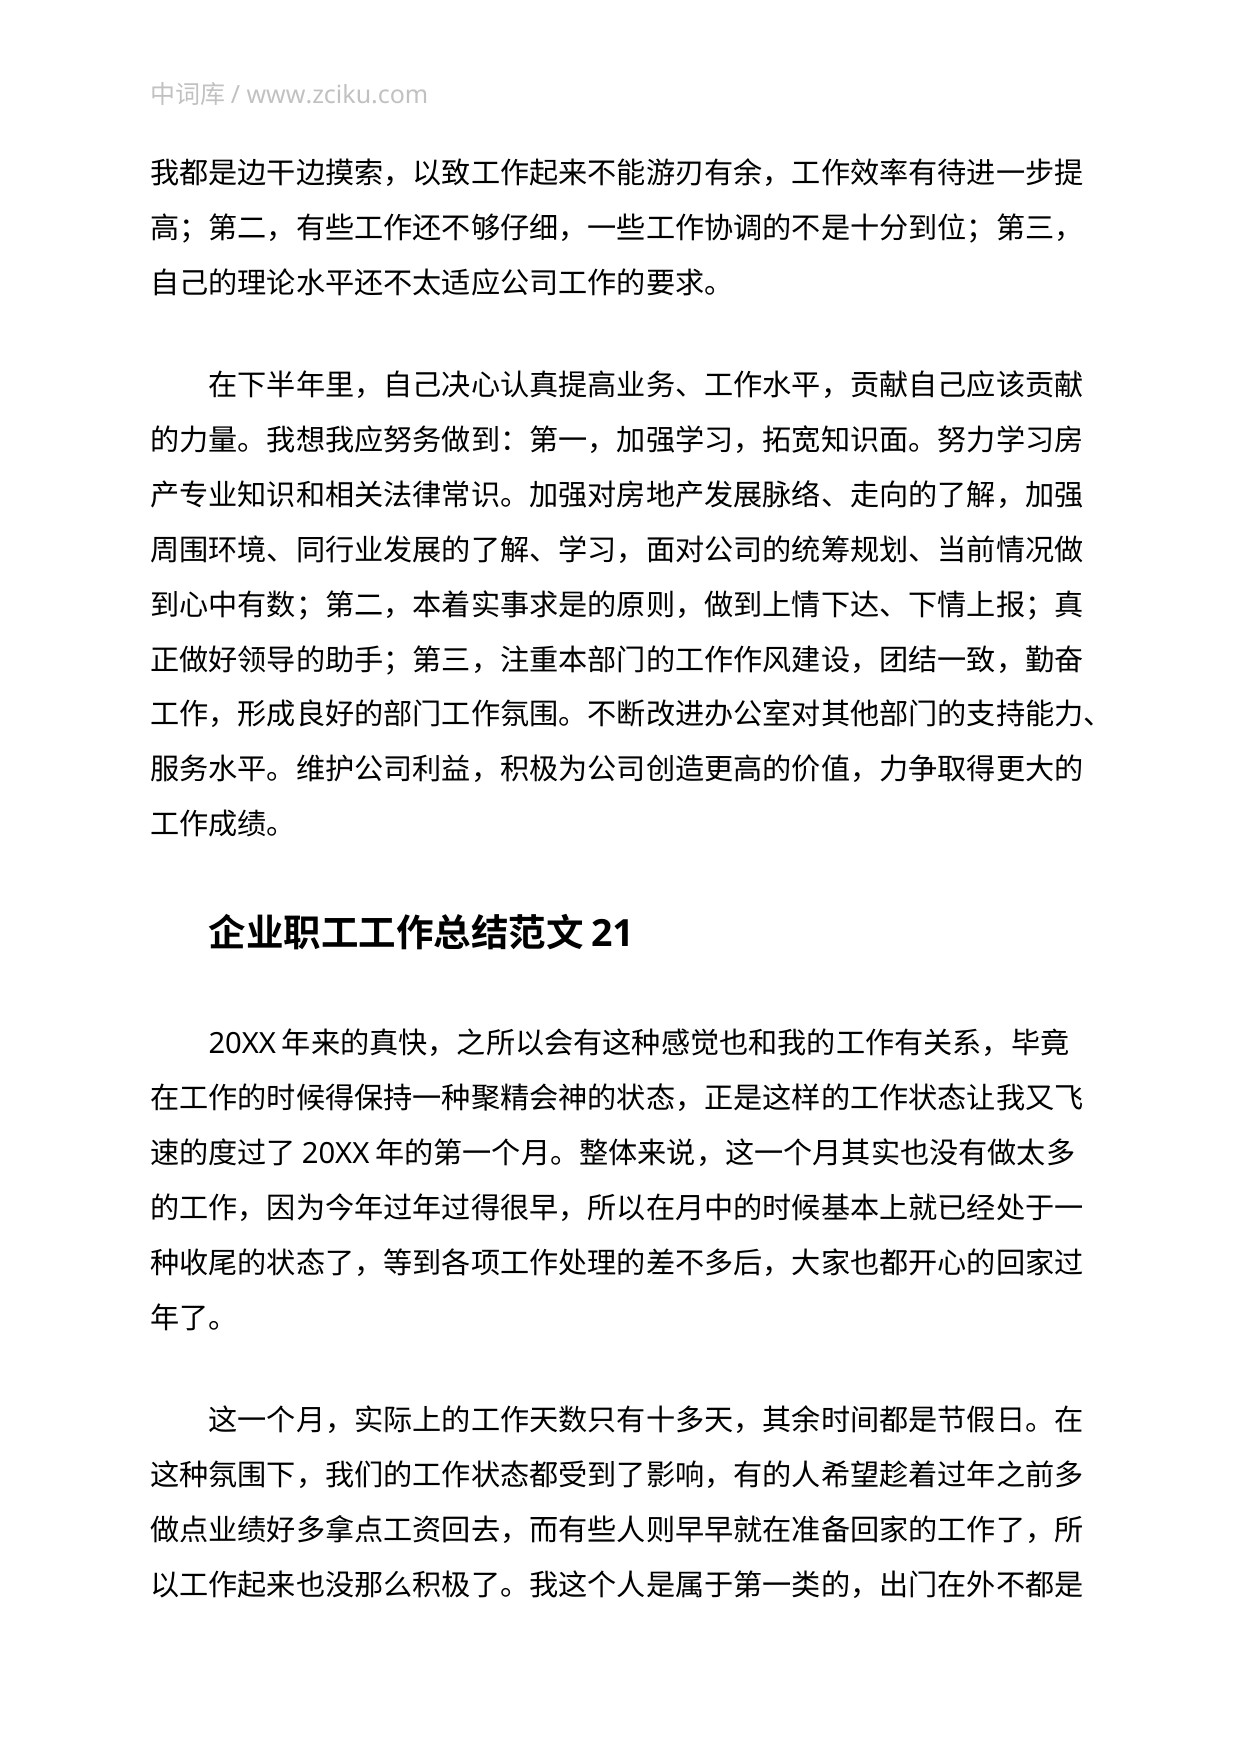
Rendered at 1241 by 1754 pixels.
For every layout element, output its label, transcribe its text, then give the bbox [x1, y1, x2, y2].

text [150, 150, 1090, 302]
text 在下半年里，自己决心认真提高业务、工作水平，贡献自己应该贡献的力量。我想我应努务做到：第一，加强学习，拓宽知识面。努力学习房产专业知识和相关法律常识。加强对房地产发展脉络、走向的了解，加强周围环境、同行业发展的了解、学习，面对公司的统筹规划、当前情况做到心中有数；第二，本着实事求是的原则，做到上情下达、下情上报；真正做好领导的助手；第三，注重本部门的工作作风建设，团结一致，勤奋工作，形成良好的部门工作氛围。不断改进办公室对其他部门的支持能力、服务水平。维护公司利益，积极为公司创造更高的价值，力争取得更大的工作成绩。 [150, 362, 1090, 843]
text 20XX年来的真快，之所以会有这种感觉也和我的工作有关系，毕竟在工作的时候得保持一种聚精会神的状态，正是这样的工作状态让我又飞速的度过了20XX年的第一个月。整体来说，这一个月其实也没有做太多的工作，因为今年过年过得很早，所以在月中的时候基本上就已经处于一种收尾的状态了，等到各项工作处理的差不多后，大家也都开心的回家过年了。 [150, 1020, 1090, 1337]
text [150, 1397, 1090, 1603]
text 企业职工工作总结范文21 [150, 902, 1090, 957]
